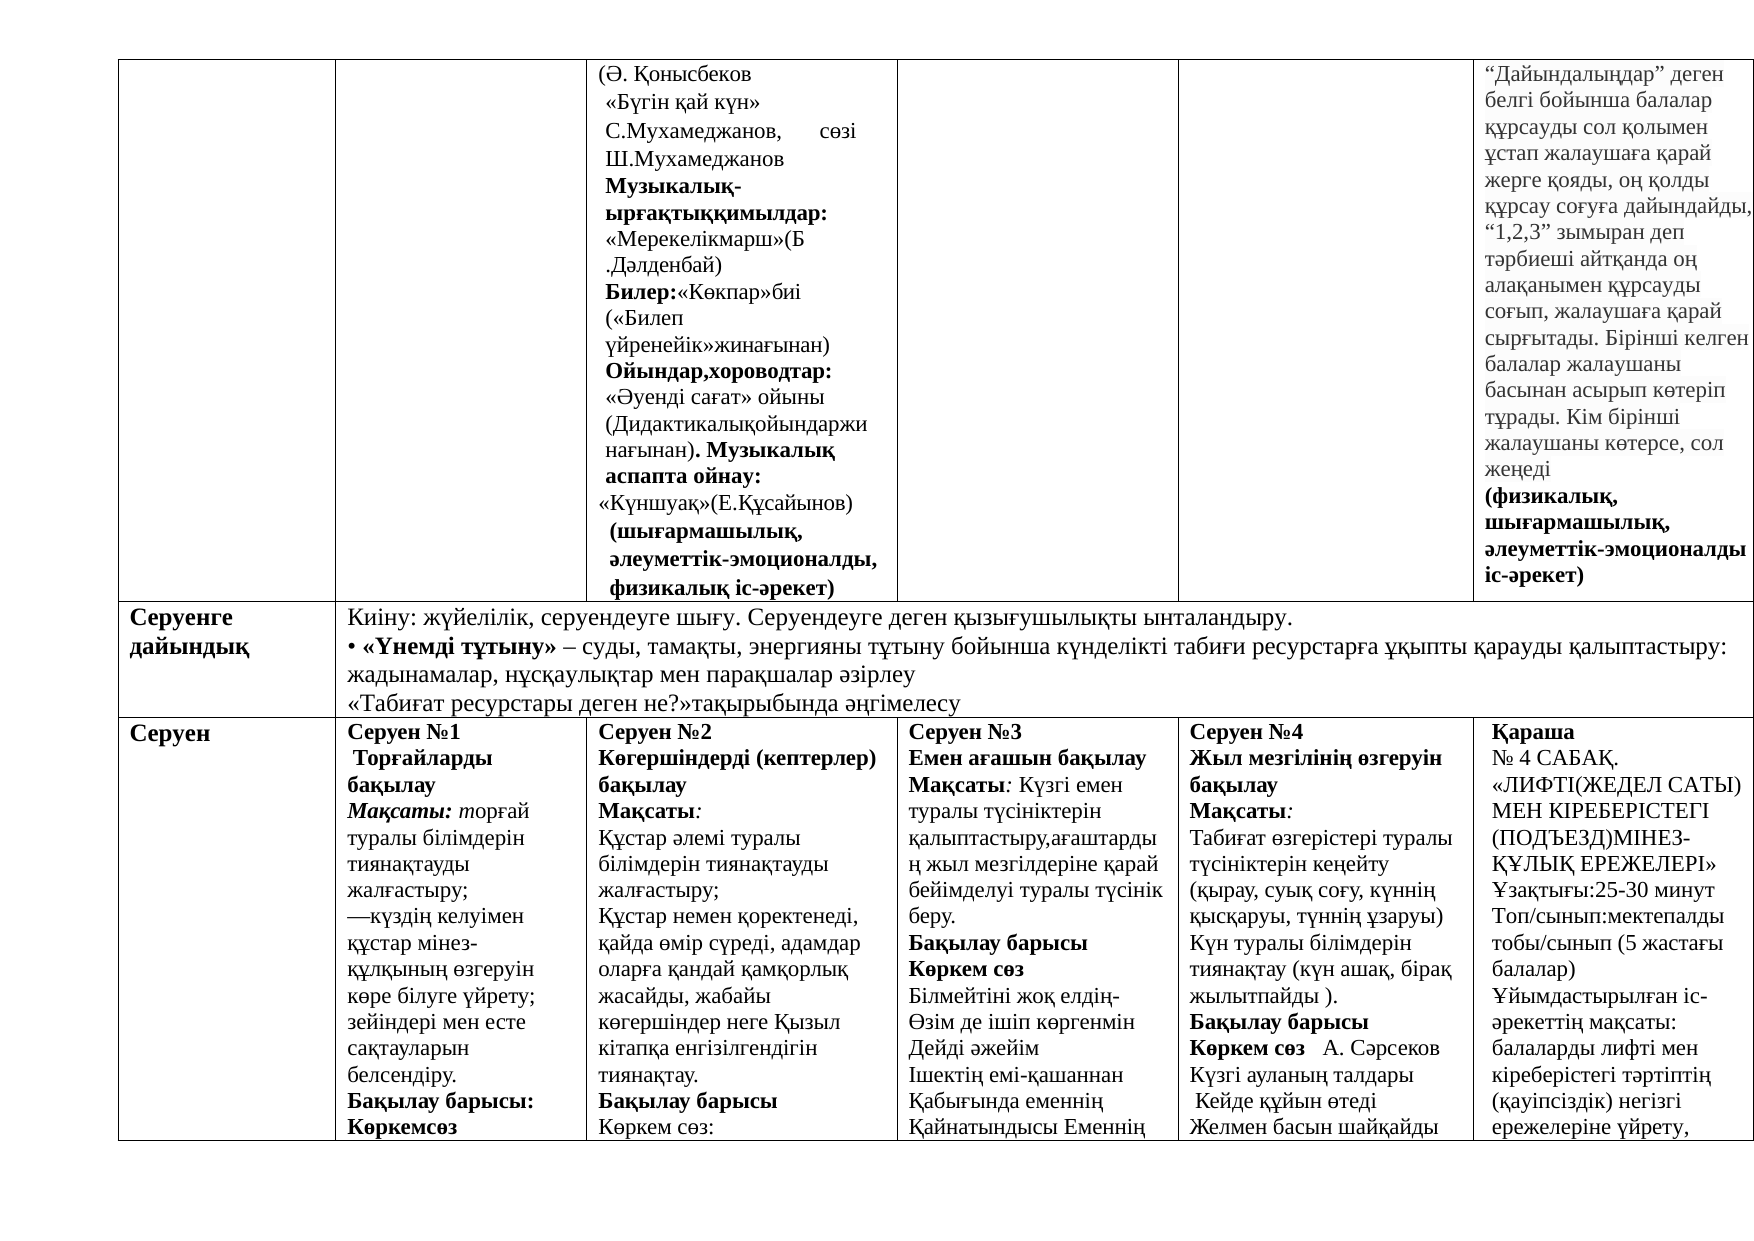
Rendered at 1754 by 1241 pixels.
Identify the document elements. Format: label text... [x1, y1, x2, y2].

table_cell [1474, 718, 1753, 1140]
table_cell Серуенге дайындық [119, 602, 335, 717]
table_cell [336, 60, 586, 601]
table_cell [587, 718, 897, 1140]
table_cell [119, 60, 335, 601]
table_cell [898, 718, 1178, 1140]
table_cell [1179, 60, 1473, 601]
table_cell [898, 60, 1178, 601]
table_cell Серуен [119, 718, 335, 1140]
table_cell Киіну: жүйелілік, серуендеуге шығу. Серуендеуге деген қызығушылықты ынталандыру. • «Үнемді тұтыну» – суды, тамақты, энергияны тұтыну бойынша күнделікті табиғи ресурстарға ұқыпты қарауды қалыптастыру: жадынамалар, нұсқаулықтар мен парақшалар әзірлеу «Табиғат ресурстары деген не?»тақырыбында әңгімелесу [336, 602, 1753, 717]
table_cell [1474, 60, 1753, 601]
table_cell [336, 718, 586, 1140]
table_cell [587, 60, 897, 601]
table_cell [1179, 718, 1473, 1140]
